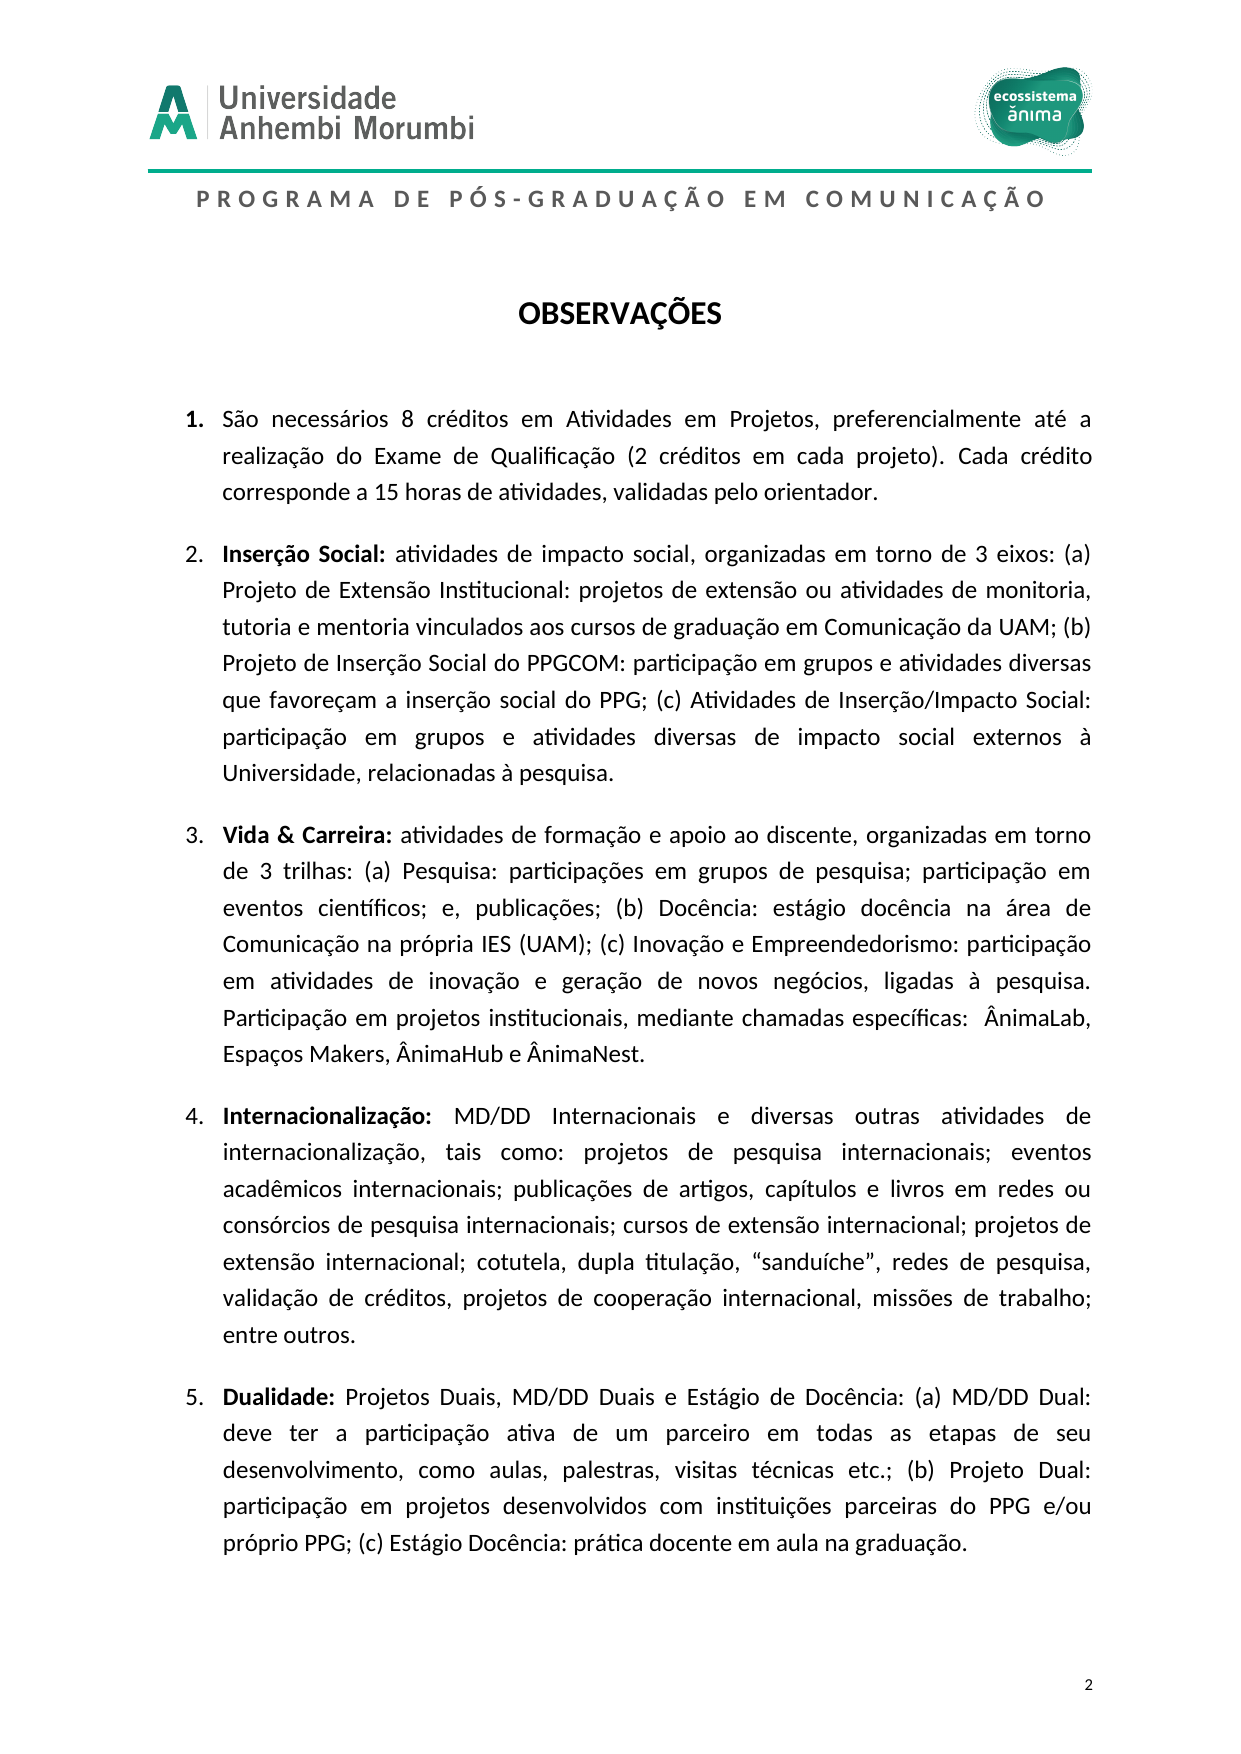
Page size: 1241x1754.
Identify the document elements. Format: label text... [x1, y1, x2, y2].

list São necessários 8 créditos em Atividades em Projetos, preferencialmente até a realização do Exame de Qualificação (2 créditos em cada projeto). Cada crédito corresponde a 15 horas de atividades, validadas pelo orientador. [185, 403, 1092, 507]
list Inserção Social: atividades de impacto social, organizadas em torno de 3 eixos: (a) Projeto de Extensão Institucional: projetos de extensão ou atividades de monitoria, tutoria e mentoria vinculados aos cursos de graduação em Comunicação da UAM; (b) Projeto de Inserção Social do PPGCOM: participação em grupos e atividades diversas que favoreçam a inserção social do PPG; (c) Atividades de Inserção/Impacto Social: participação em grupos e atividades diversas de impacto social externos à Universidade, relacionadas à pesquisa. [185, 538, 1092, 788]
list Vida & Carreira: atividades de formação e apoio ao discente, organizadas em torno de 3 trilhas: (a) Pesquisa: participações em grupos de pesquisa; participação em eventos científicos; e, publicações; (b) Docência: estágio docência na área de Comunicação na própria IES (UAM); (c) Inovação e Empreendedorismo: participação em atividades de inovação e geração de novos negócios, ligadas à pesquisa. Participação em projetos institucionais, mediante chamadas específicas: ÂnimaLab, Espaços Makers, ÂnimaHub e ÂnimaNest. [185, 819, 1092, 1069]
text OBSERVAÇÕES [148, 292, 1092, 332]
list Internacionalização: MD/DD Internacionais e diversas outras atividades de internacionalização, tais como: projetos de pesquisa internacionais; eventos acadêmicos internacionais; publicações de artigos, capítulos e livros em redes ou consórcios de pesquisa internacionais; cursos de extensão internacional; projetos de extensão internacional; cotutela, dupla titulação, “sanduíche”, redes de pesquisa, validação de créditos, projetos de cooperação internacional, missões de trabalho; entre outros. [185, 1100, 1092, 1350]
list Dualidade: Projetos Duais, MD/DD Duais e Estágio de Docência: (a) MD/DD Dual: deve ter a participação ativa de um parceiro em todas as etapas de seu desenvolvimento, como aulas, palestras, visitas técnicas etc.; (b) Projeto Dual: participação em projetos desenvolvidos com instituições parceiras do PPG e/ou próprio PPG; (c) Estágio Docência: prática docente em aula na graduação. [185, 1381, 1092, 1557]
picture [147, 66, 518, 163]
picture [974, 67, 1093, 156]
